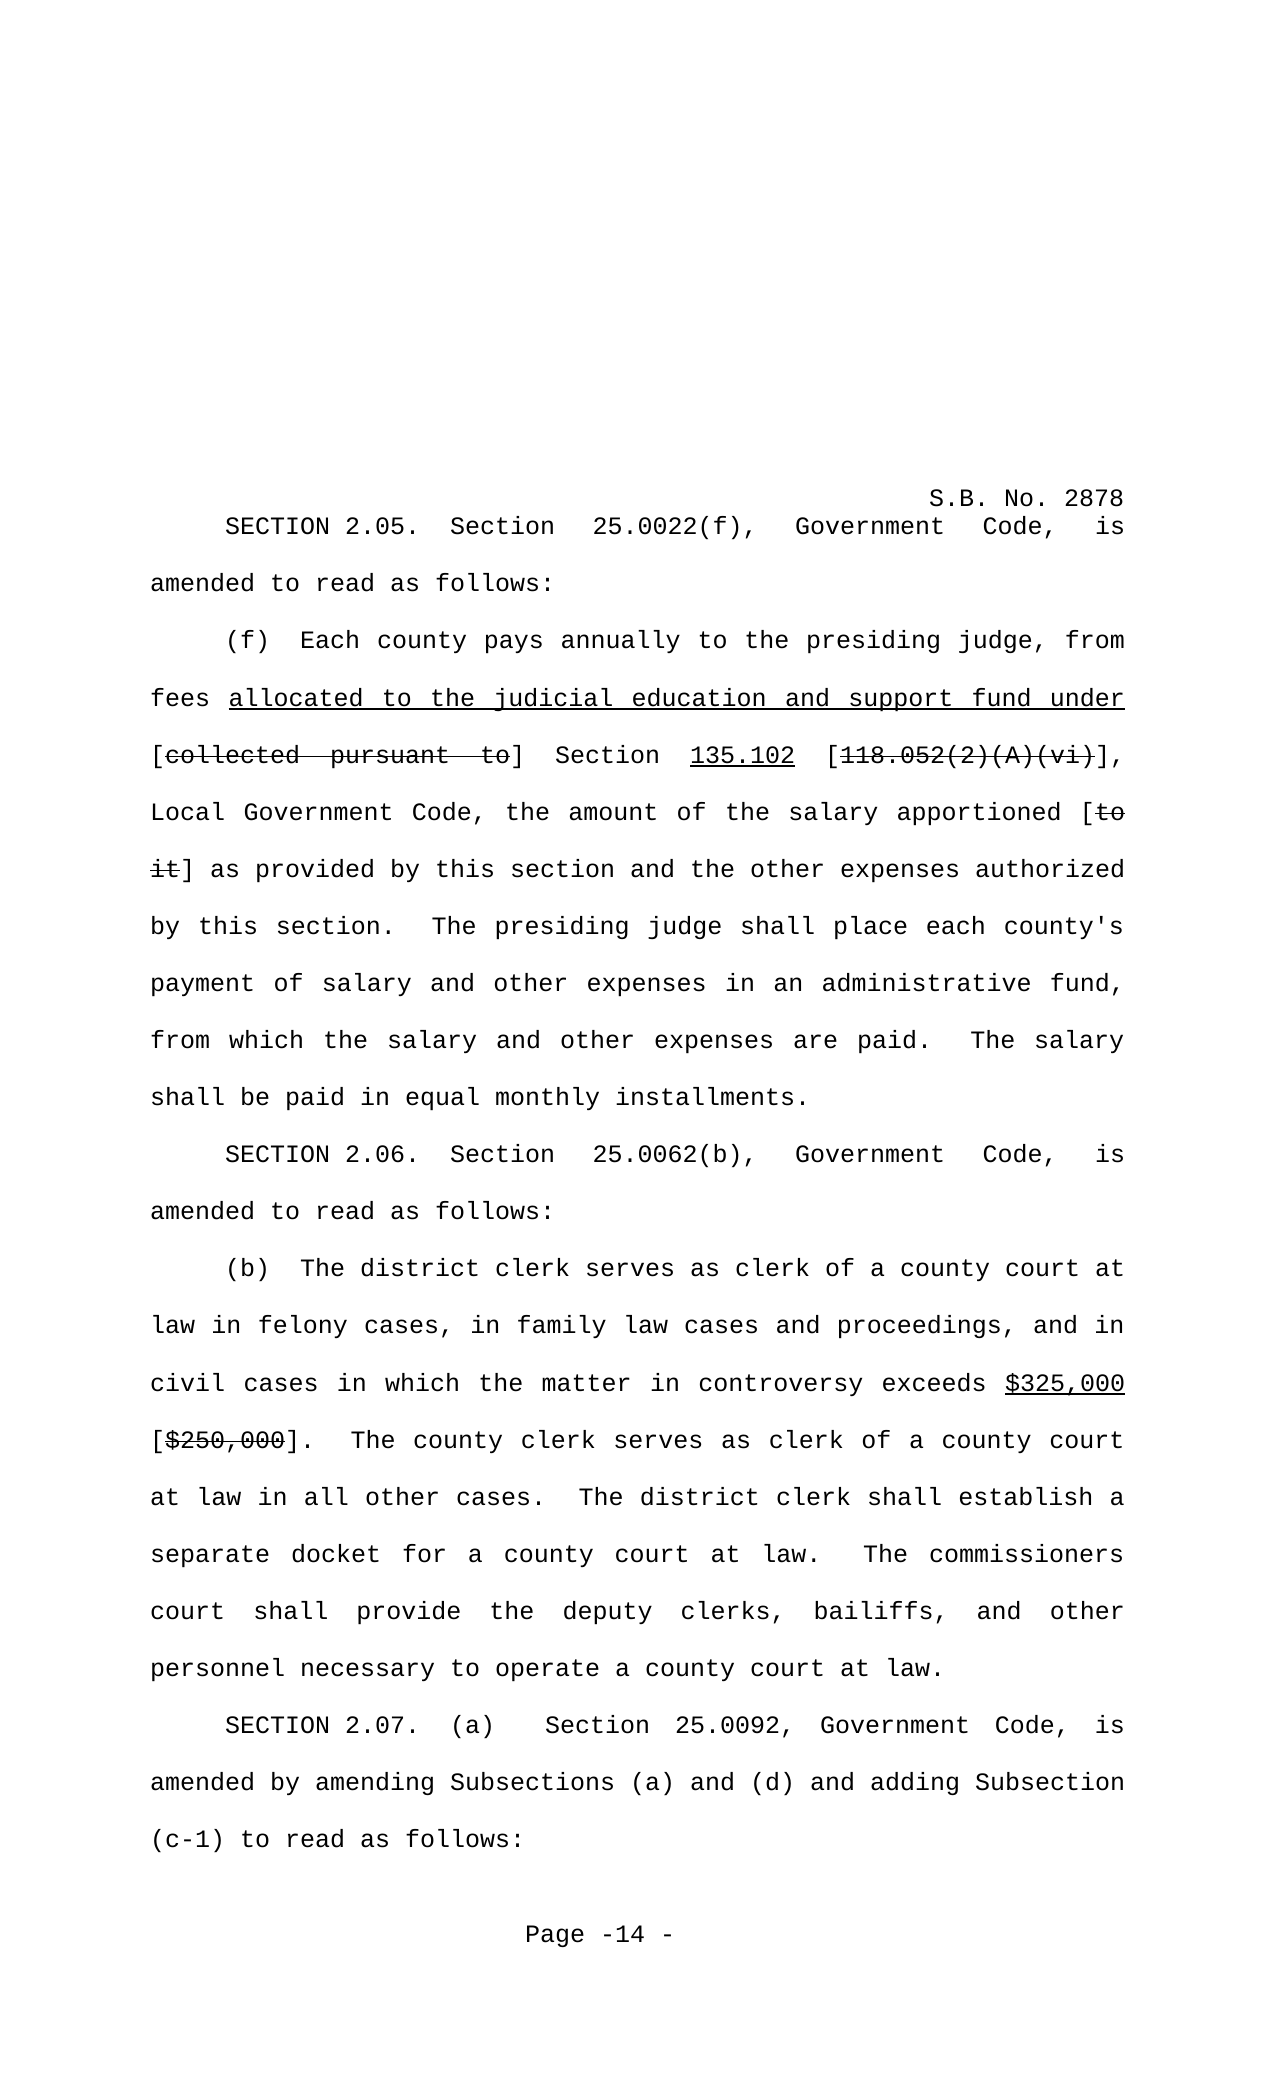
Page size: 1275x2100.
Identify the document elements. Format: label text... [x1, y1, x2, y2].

text SECTION 2.06. Section 25.0062(b), Government Code, is amended to read as follows: [150, 1142, 1125, 1227]
text (b) The district clerk serves as clerk of a county court at law in felony cases, in family law cases and proceedings, and in civil cases in which the matter in controversy exceeds $325,000 [$250,000]. The county clerk serves as clerk of a county court at law in all other cases. The district clerk shall establish a separate docket for a county court at law. The commissioners court shall provide the deputy clerks, bailiffs, and other personnel necessary to operate a county court at law. [150, 1256, 1125, 1684]
text SECTION 2.07. (a) Section 25.0092, Government Code, is amended by amending Subsections (a) and (d) and adding Subsection (c-1) to read as follows: [150, 1712, 1125, 1855]
text SECTION 2.05. Section 25.0022(f), Government Code, is amended to read as follows: [150, 514, 1125, 599]
text (f) Each county pays annually to the presiding judge, from fees allocated to the judicial education and support fund under [collected pursuant to] Section 135.102 [118.052(2)(A)(vi)], Local Government Code, the amount of the salary apportioned [to it] as provided by this section and the other expenses authorized by this section. The presiding judge shall place each county's payment of salary and other expenses in an administrative fund, from which the salary and other expenses are paid. The salary shall be paid in equal monthly installments. [150, 628, 1125, 1113]
